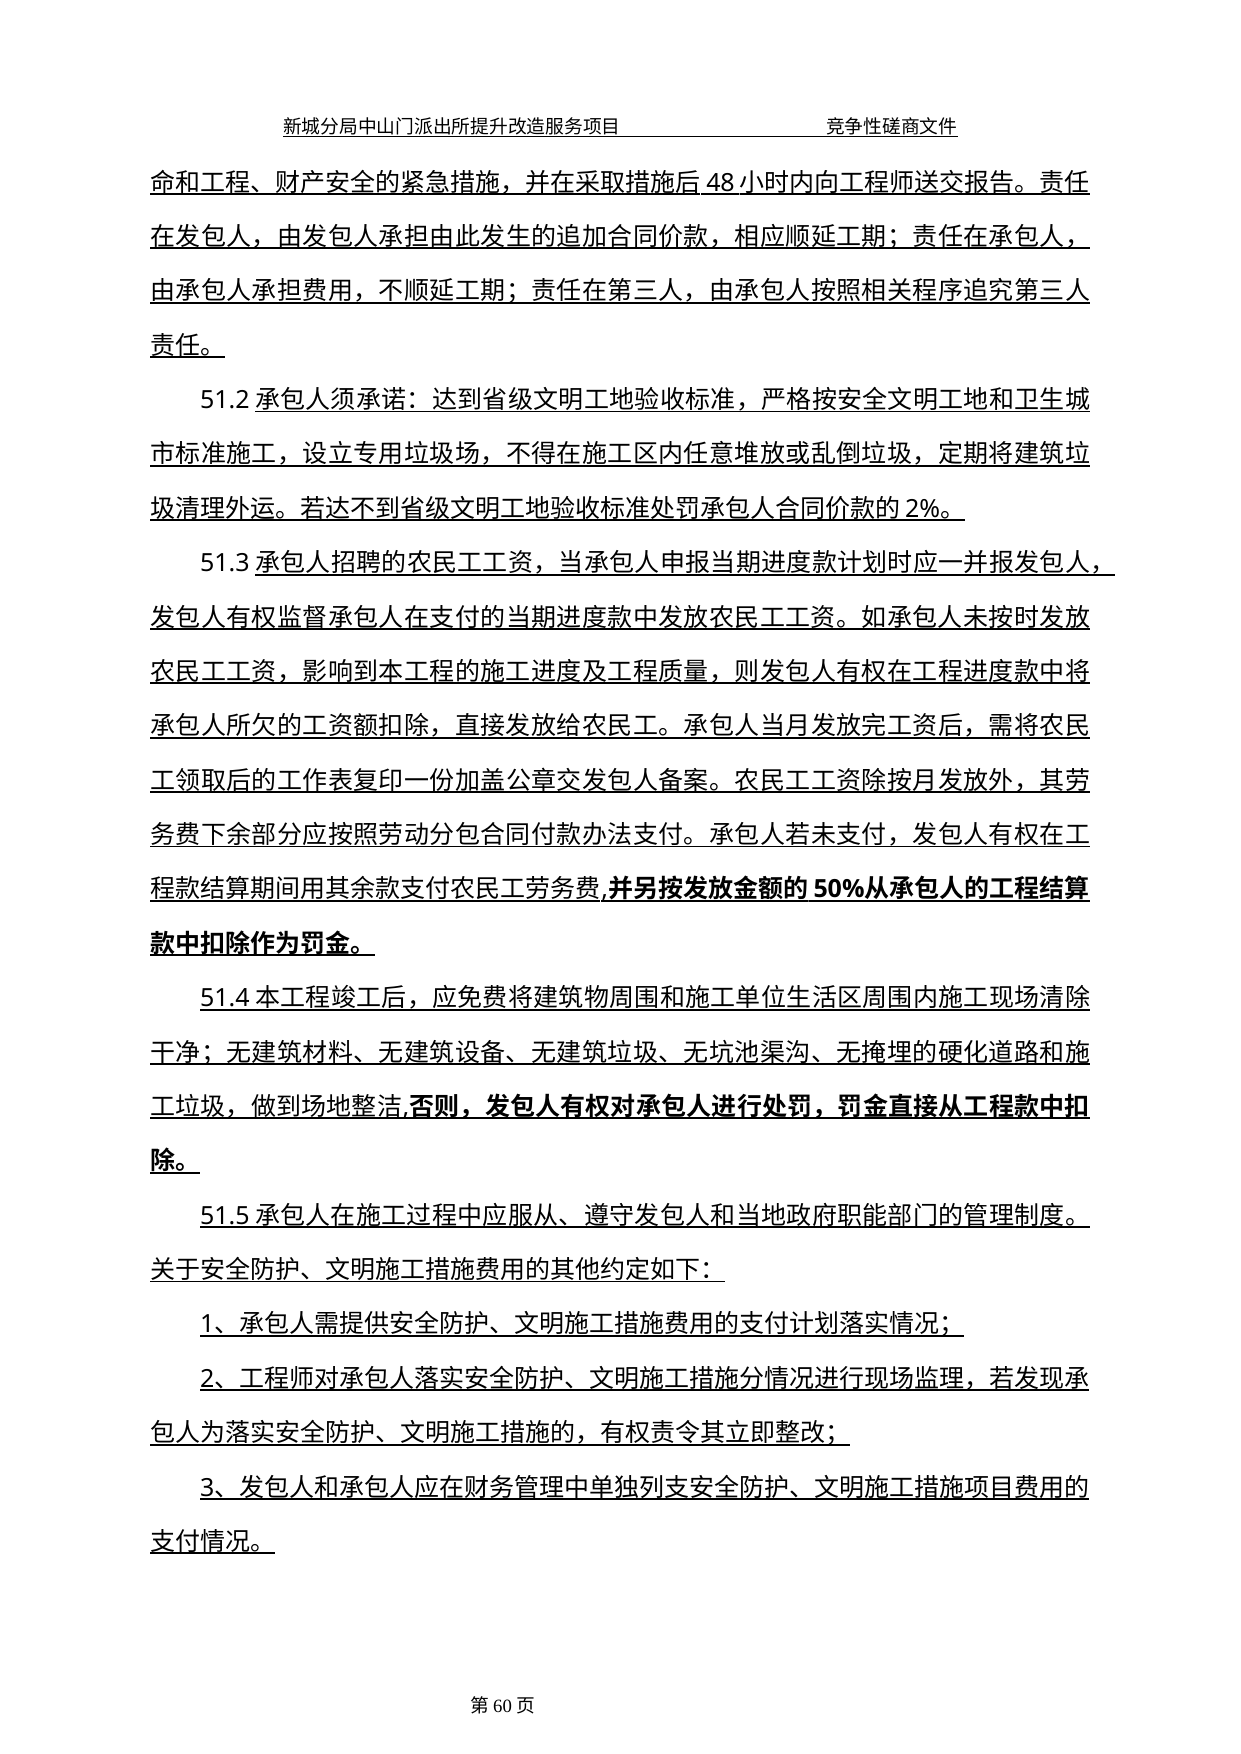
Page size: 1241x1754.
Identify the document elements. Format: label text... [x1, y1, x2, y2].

text 51.5承包人在施工过程中应服从、遵守发包人和当地政府职能部门的管理制度。关于安全防护、文明施工措施费用的其他约定如下： [150, 1195, 1090, 1286]
text 51.3承包人招聘的农民工工资，当承包人申报当期进度款计划时应一并报发包人，发包人有权监督承包人在支付的当期进度款中发放农民工工资。如承包人未按时发放农民工工资，影响到本工程的施工进度及工程质量，则发包人有权在工程进度款中将承包人所欠的工资额扣除，直接发放给农民工。承包人当月发放完工资后，需将农民工领取后的工作表复印一份加盖公章交发包人备案。农民工工资除按月发放外，其劳务费下余部分应按照劳动分包合同付款办法支付。承包人若未支付，发包人有权在工程款结算期间用其余款支付农民工劳务费,并另按发放金额的50%从承包人的工程结算款中扣除作为罚金。 [150, 543, 1090, 628]
text 2、工程师对承包人落实安全防护、文明施工措施分情况进行现场监理，若发现承包人为落实安全防护、文明施工措施的，有权责令其立即整改； [150, 1358, 1090, 1449]
text 51.3承包人招聘的农民工工资，当承包人申报当期进度款计划时应一并报发包人，发包人有权监督承包人在支付的当期进度款中发放农民工工资。如承包人未按时发放农民工工资，影响到本工程的施工进度及工程质量，则发包人有权在工程进度款中将承包人所欠的工资额扣除，直接发放给农民工。承包人当月发放完工资后，需将农民工领取后的工作表复印一份加盖公章交发包人备案。农民工工资除按月发放外，其劳务费下余部分应按照劳动分包合同付款办法支付。承包人若未支付，发包人有权在工程款结算期间用其余款支付农民工劳务费,并另按发放金额的50%从承包人的工程结算款中扣除作为罚金。 [150, 739, 1090, 791]
text 51.2承包人须承诺：达到省级文明工地验收标准，严格按安全文明工地和卫生城市标准施工，设立专用垃圾场，不得在施工区内任意堆放或乱倒垃圾，定期将建筑垃圾清理外运。若达不到省级文明工地验收标准处罚承包人合同价款的2%。 [150, 467, 1090, 524]
text 51.4本工程竣工后，应免费将建筑物周围和施工单位生活区周围内施工现场清除干净；无建筑材料、无建筑设备、无建筑垃圾、无坑池渠沟、无掩埋的硬化道路和施工垃圾，做到场地整洁,否则，发包人有权对承包人进行处罚，罚金直接从工程款中扣除。 [150, 1119, 1090, 1177]
text 51.3承包人招聘的农民工工资，当承包人申报当期进度款计划时应一并报发包人，发包人有权监督承包人在支付的当期进度款中发放农民工工资。如承包人未按时发放农民工工资，影响到本工程的施工进度及工程质量，则发包人有权在工程进度款中将承包人所欠的工资额扣除，直接发放给农民工。承包人当月发放完工资后，需将农民工领取后的工作表复印一份加盖公章交发包人备案。农民工工资除按月发放外，其劳务费下余部分应按照劳动分包合同付款办法支付。承包人若未支付，发包人有权在工程款结算期间用其余款支付农民工劳务费,并另按发放金额的50%从承包人的工程结算款中扣除作为罚金。 [150, 630, 1090, 682]
text 51.3承包人招聘的农民工工资，当承包人申报当期进度款计划时应一并报发包人，发包人有权监督承包人在支付的当期进度款中发放农民工工资。如承包人未按时发放农民工工资，影响到本工程的施工进度及工程质量，则发包人有权在工程进度款中将承包人所欠的工资额扣除，直接发放给农民工。承包人当月发放完工资后，需将农民工领取后的工作表复印一份加盖公章交发包人备案。农民工工资除按月发放外，其劳务费下余部分应按照劳动分包合同付款办法支付。承包人若未支付，发包人有权在工程款结算期间用其余款支付农民工劳务费,并另按发放金额的50%从承包人的工程结算款中扣除作为罚金。 [150, 684, 1090, 737]
text 51.3承包人招聘的农民工工资，当承包人申报当期进度款计划时应一并报发包人，发包人有权监督承包人在支付的当期进度款中发放农民工工资。如承包人未按时发放农民工工资，影响到本工程的施工进度及工程质量，则发包人有权在工程进度款中将承包人所欠的工资额扣除，直接发放给农民工。承包人当月发放完工资后，需将农民工领取后的工作表复印一份加盖公章交发包人备案。农民工工资除按月发放外，其劳务费下余部分应按照劳动分包合同付款办法支付。承包人若未支付，发包人有权在工程款结算期间用其余款支付农民工劳务费,并另按发放金额的50%从承包人的工程结算款中扣除作为罚金。 [150, 793, 1090, 846]
text 1、承包人需提供安全防护、文明施工措施费用的支付计划落实情况； [150, 1304, 1090, 1340]
text 51.3承包人招聘的农民工工资，当承包人申报当期进度款计划时应一并报发包人，发包人有权监督承包人在支付的当期进度款中发放农民工工资。如承包人未按时发放农民工工资，影响到本工程的施工进度及工程质量，则发包人有权在工程进度款中将承包人所欠的工资额扣除，直接发放给农民工。承包人当月发放完工资后，需将农民工领取后的工作表复印一份加盖公章交发包人备案。农民工工资除按月发放外，其劳务费下余部分应按照劳动分包合同付款办法支付。承包人若未支付，发包人有权在工程款结算期间用其余款支付农民工劳务费,并另按发放金额的50%从承包人的工程结算款中扣除作为罚金。 [150, 847, 1090, 959]
text 51.4本工程竣工后，应免费将建筑物周围和施工单位生活区周围内施工现场清除干净；无建筑材料、无建筑设备、无建筑垃圾、无坑池渠沟、无掩埋的硬化道路和施工垃圾，做到场地整洁,否则，发包人有权对承包人进行处罚，罚金直接从工程款中扣除。 [150, 1065, 1090, 1117]
text 51.2承包人须承诺：达到省级文明工地验收标准，严格按安全文明工地和卫生城市标准施工，设立专用垃圾场，不得在施工区内任意堆放或乱倒垃圾，定期将建筑垃圾清理外运。若达不到省级文明工地验收标准处罚承包人合同价款的2%。 [150, 379, 1090, 465]
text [150, 162, 1090, 247]
text 51.4本工程竣工后，应免费将建筑物周围和施工单位生活区周围内施工现场清除干净；无建筑材料、无建筑设备、无建筑垃圾、无坑池渠沟、无掩埋的硬化道路和施工垃圾，做到场地整洁,否则，发包人有权对承包人进行处罚，罚金直接从工程款中扣除。 [150, 978, 1090, 1063]
text 3、发包人和承包人应在财务管理中单独列支安全防护、文明施工措施项目费用的支付情况。 [150, 1467, 1090, 1558]
